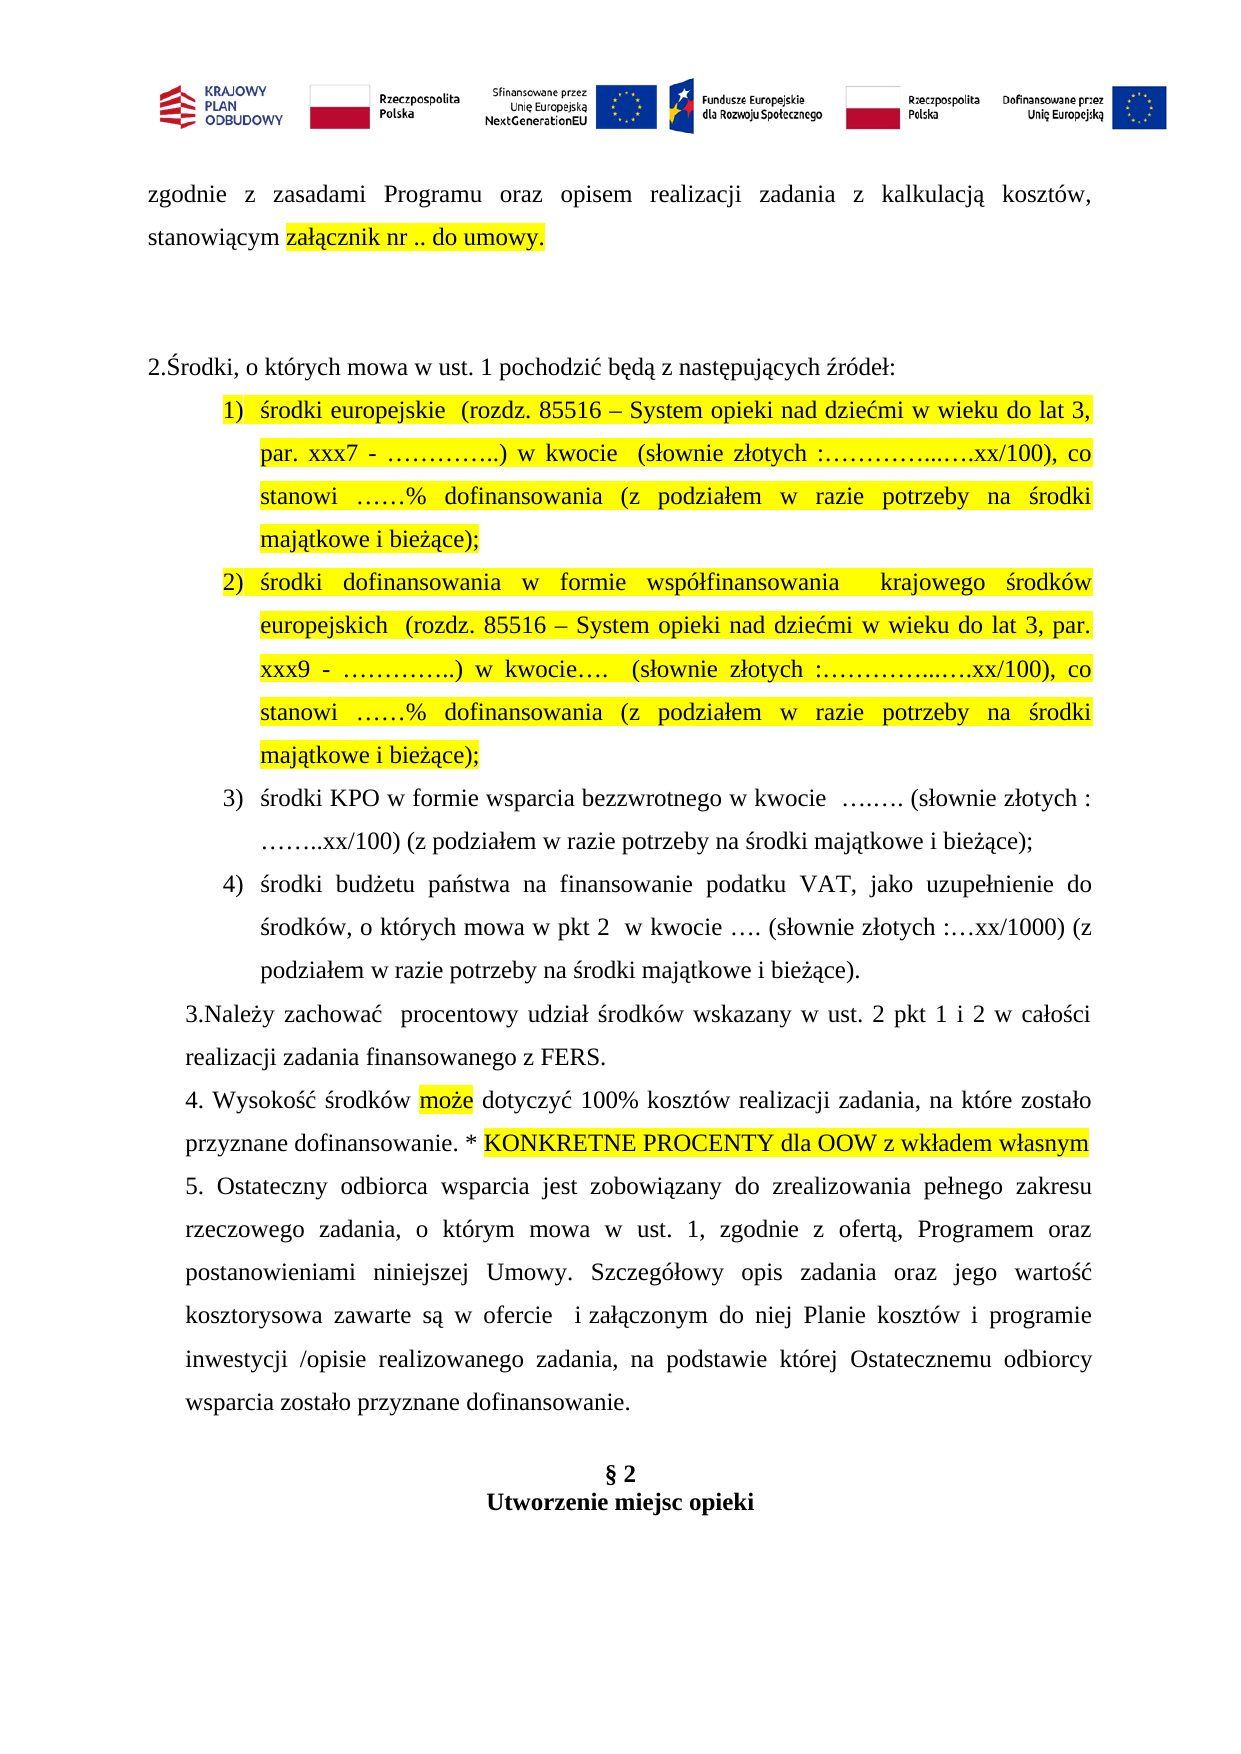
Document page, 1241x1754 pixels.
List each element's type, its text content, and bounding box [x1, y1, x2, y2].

list środki budżetu państwa na finansowanie podatku VAT, jako uzupełnienie do środków, o których mowa w pkt 2 w kwocie …. (słownie złotych :…xx/1000) (z podziałem w razie potrzeby na środki majątkowe i bieżące). [223, 869, 1093, 984]
text zgodnie z zasadami Programu oraz opisem realizacji zadania z kalkulacją kosztów, stanowiącym załącznik nr .. do umowy. [148, 179, 1093, 251]
text 5. Ostateczny odbiorca wsparcia jest zobowiązany do zrealizowania pełnego zakresu rzeczowego zadania, o którym mowa w ust. 1, zgodnie z ofertą, Programem oraz postanowieniami niniejszej Umowy. Szczegółowy opis zadania oraz jego wartość kosztorysowa zawarte są w ofercie i załączonym do niej Planie kosztów i programie inwestycji /opisie realizowanego zadania, na podstawie której Ostatecznemu odbiorcy wsparcia zostało przyznane dofinansowanie. [185, 1171, 1093, 1416]
picture [147, 73, 1170, 151]
list środki europejskie (rozdz. 85516 – System opieki nad dziećmi w wieku do lat 3, par. xxx7 - …………..) w kwocie (słownie złotych :…………...….xx/100), co stanowi ……% dofinansowania (z podziałem w razie potrzeby na środki majątkowe i bieżące); [223, 395, 1093, 553]
text 2.Środki, o których mowa w ust. 1 pochodzić będą z następujących źródeł: [148, 352, 1093, 381]
list środki KPO w formie wsparcia bezzwrotnego w kwocie ….…. (słownie złotych : ……..xx/100) (z podziałem w razie potrzeby na środki majątkowe i bieżące); [223, 783, 1093, 855]
text § 2 [148, 1459, 1093, 1487]
list środki dofinansowania w formie współfinansowania krajowego środków europejskich (rozdz. 85516 – System opieki nad dziećmi w wieku do lat 3, par. xxx9 - …………..) w kwocie…. (słownie złotych :…………...….xx/100), co stanowi ……% dofinansowania (z podziałem w razie potrzeby na środki majątkowe i bieżące); [223, 567, 1093, 769]
text 4. Wysokość środków może dotyczyć 100% kosztów realizacji zadania, na które zostało przyznane dofinansowanie. * KONKRETNE PROCENTY dla OOW z wkładem własnym [185, 1085, 1093, 1157]
text Utworzenie miejsc opieki [148, 1487, 1093, 1516]
text 3.Należy zachować procentowy udział środków wskazany w ust. 2 pkt 1 i 2 w całości realizacji zadania finansowanego z FERS. [185, 999, 1093, 1071]
